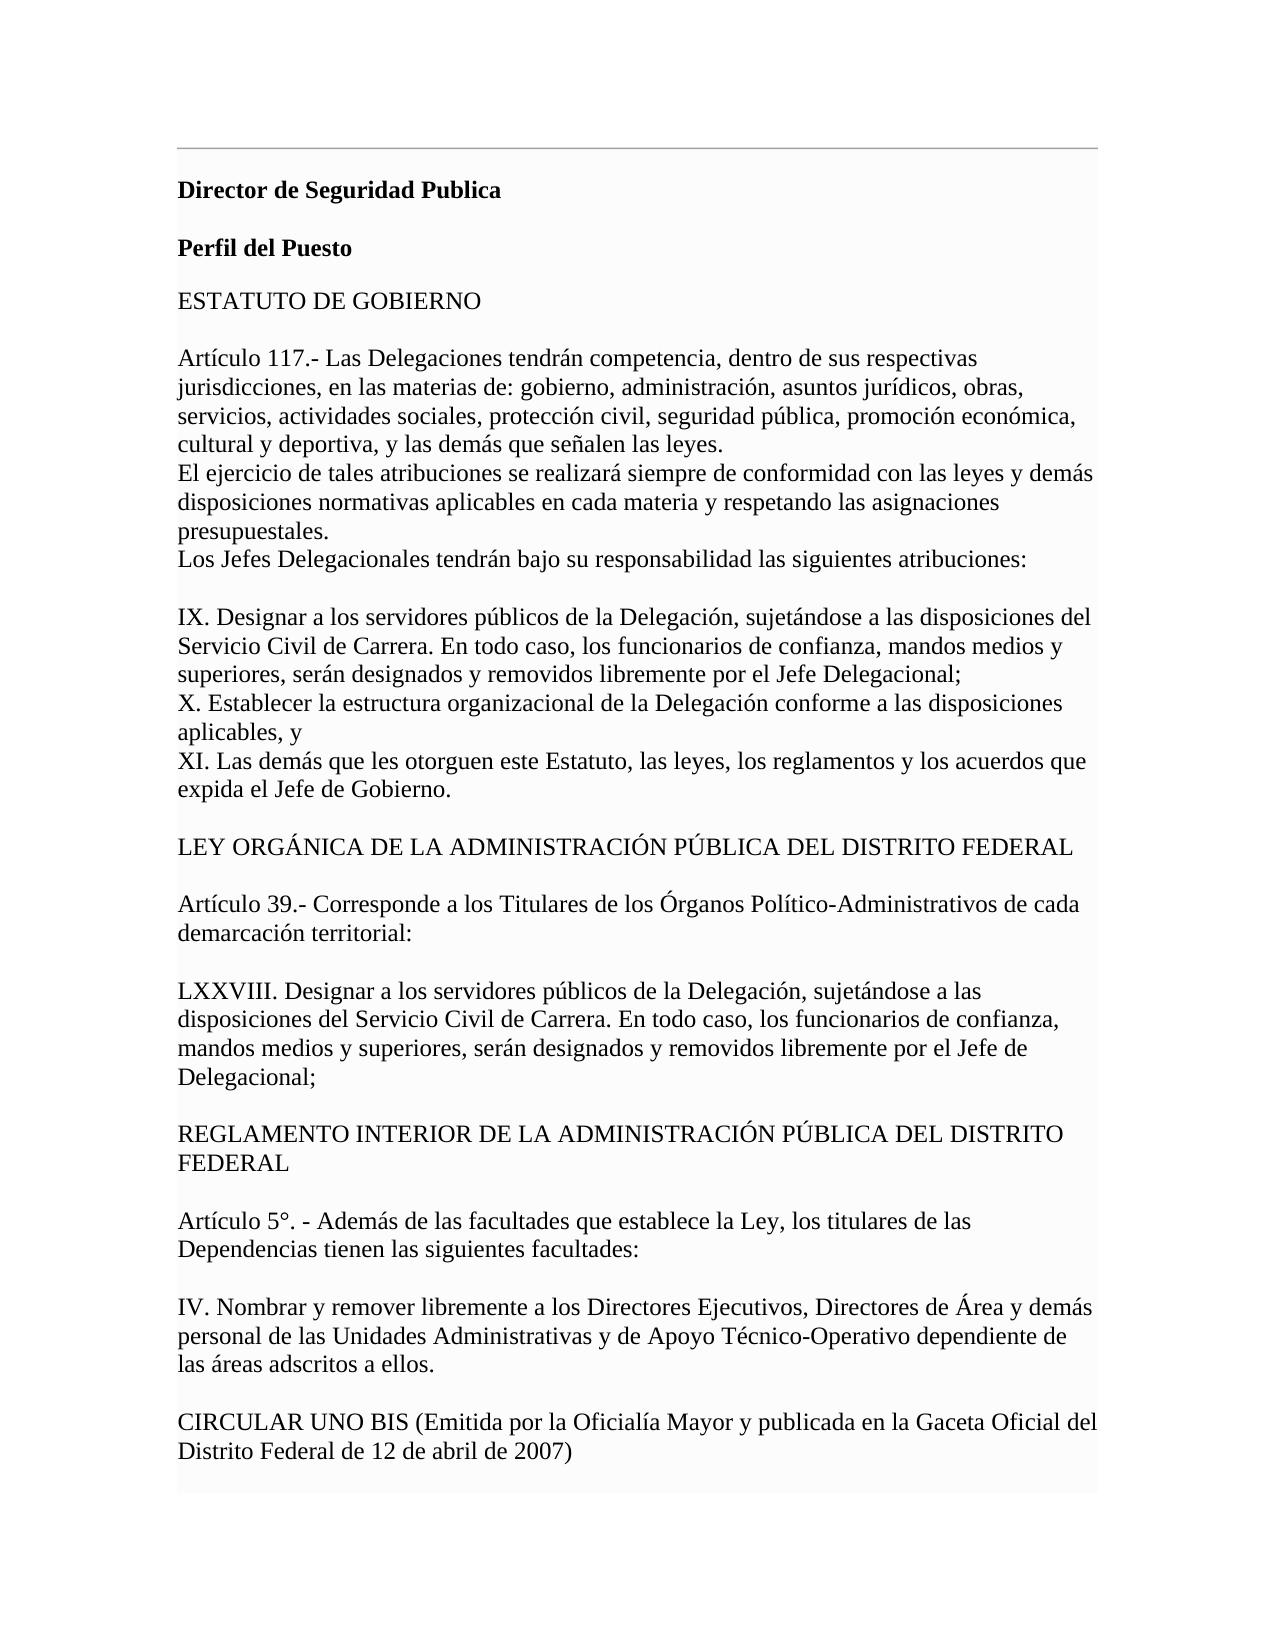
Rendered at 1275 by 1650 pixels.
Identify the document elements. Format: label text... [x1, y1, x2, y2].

text Director de Seguridad Publica [177, 176, 1098, 204]
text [177, 286, 1098, 1493]
text Perfil del Puesto [177, 233, 1098, 262]
